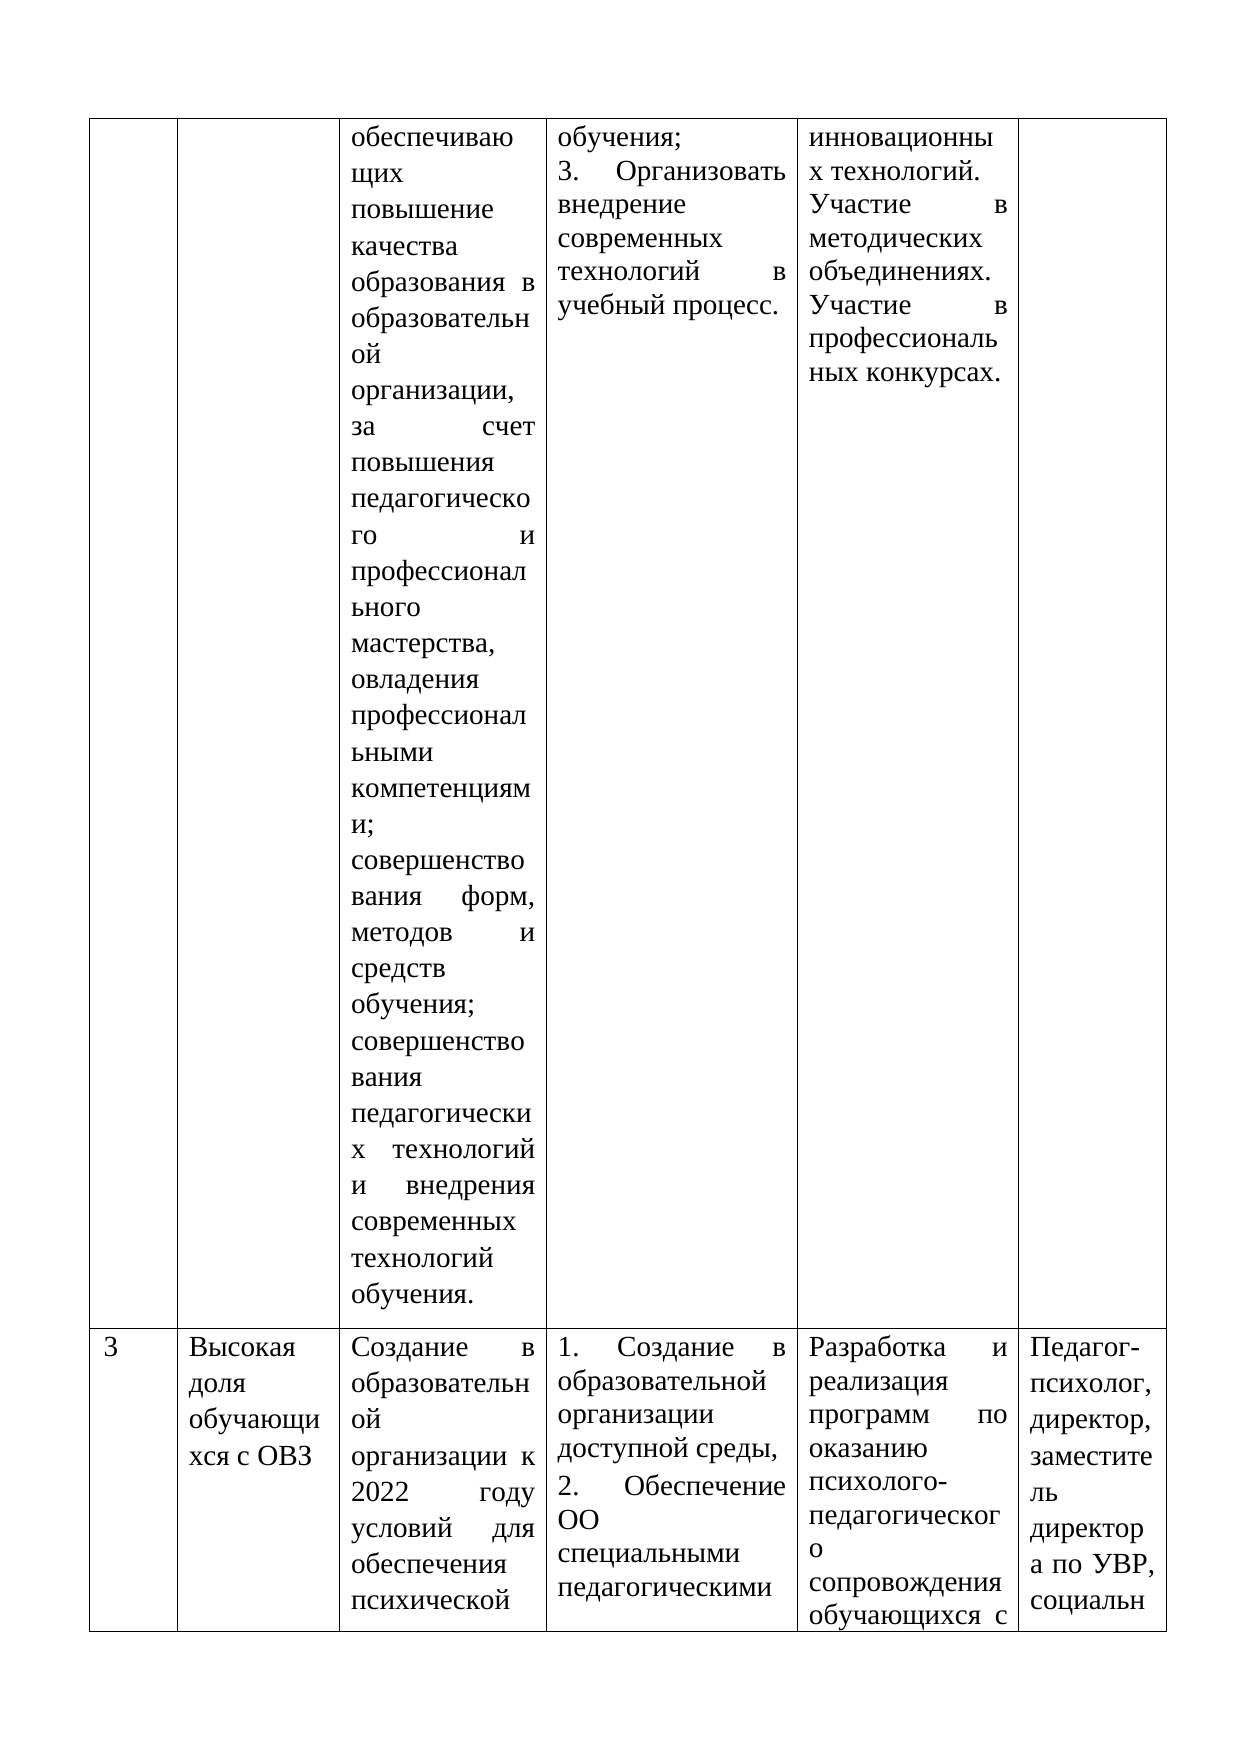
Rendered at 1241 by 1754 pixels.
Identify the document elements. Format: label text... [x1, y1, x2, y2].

table_cell 3 [90, 1329, 177, 1631]
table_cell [798, 1329, 1018, 1631]
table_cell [178, 119, 339, 1328]
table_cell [1019, 1329, 1166, 1631]
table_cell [340, 1329, 546, 1631]
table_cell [178, 1329, 339, 1631]
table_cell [340, 119, 546, 1328]
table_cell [547, 119, 797, 1328]
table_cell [547, 1329, 797, 1631]
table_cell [1019, 119, 1166, 1328]
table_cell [798, 119, 1018, 1328]
table_cell 2 [90, 119, 177, 1328]
